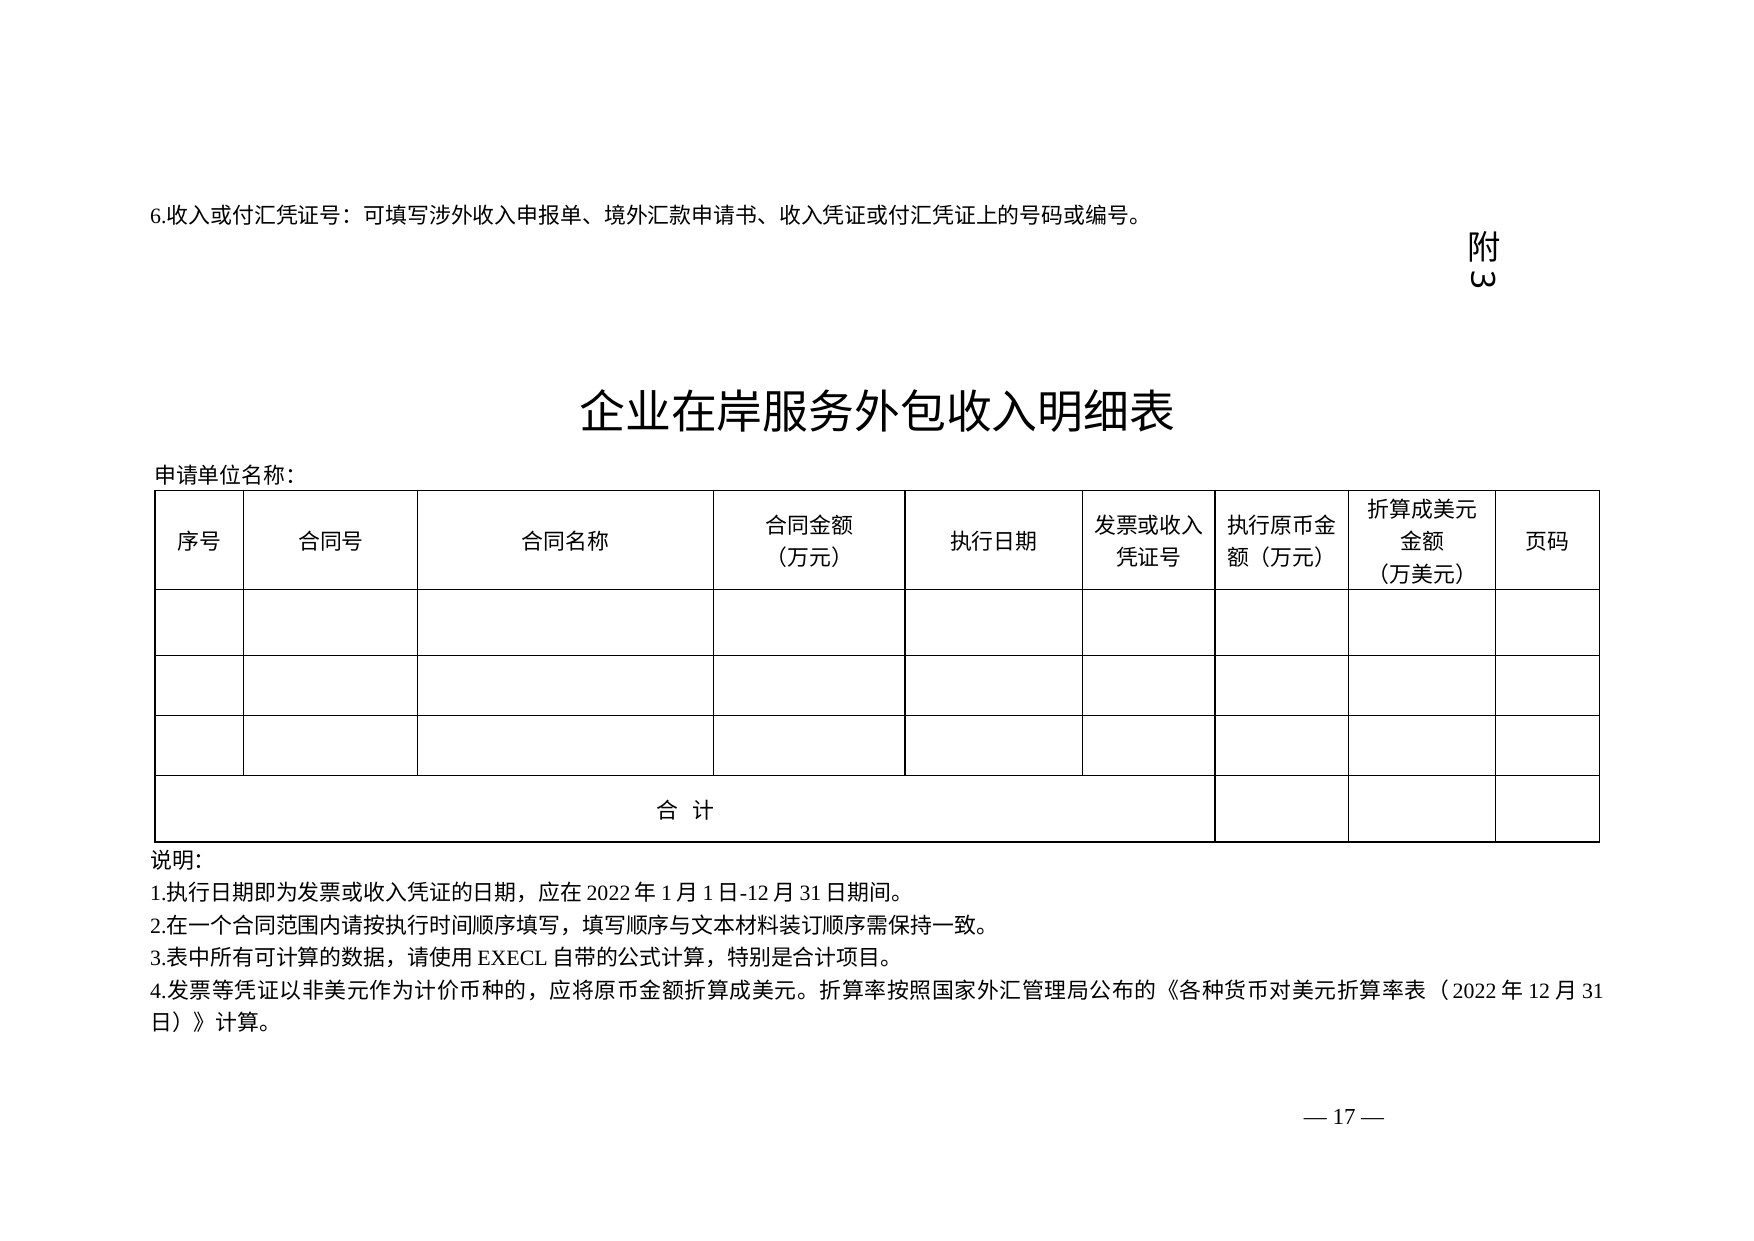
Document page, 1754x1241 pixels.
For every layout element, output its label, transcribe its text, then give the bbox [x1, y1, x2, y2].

table_cell [1496, 656, 1599, 715]
table_cell [1349, 656, 1495, 715]
table_cell [1349, 776, 1495, 841]
table_header 发票或收入凭证号 [1083, 491, 1214, 589]
table_cell [906, 590, 1082, 655]
table_cell [418, 590, 713, 655]
table_header 折算成美元金额 （万美元） [1349, 491, 1495, 589]
table_header 合同名称 [418, 491, 713, 589]
table_cell [244, 716, 417, 775]
table_cell [714, 716, 904, 775]
table_cell [1083, 716, 1214, 775]
table_cell [244, 656, 417, 715]
table_cell [244, 590, 417, 655]
table_cell [1496, 716, 1599, 775]
text 说明： [150, 842, 1604, 875]
table_cell [156, 716, 243, 775]
table_cell [714, 590, 904, 655]
text 申请单位名称： [61, 458, 1604, 490]
table_cell [1216, 656, 1348, 715]
table_cell [418, 656, 713, 715]
text 企业在岸服务外包收入明细表 [150, 360, 1604, 458]
table_header 执行原币金额（万元） [1216, 491, 1348, 589]
table_cell [1216, 716, 1348, 775]
table_cell [156, 590, 243, 655]
table_cell 合 计 [156, 776, 1214, 841]
table_cell [1349, 590, 1495, 655]
table_header 执行日期 [906, 491, 1082, 589]
text 6.收入或付汇凭证号：可填写涉外收入申报单、境外汇款申请书、收入凭证或付汇凭证上的号码或编号。 [150, 198, 1604, 230]
table_header 合同号 [244, 491, 417, 589]
table_header 合同金额 （万元） [714, 491, 904, 589]
table_cell [1216, 590, 1348, 655]
table_cell [906, 656, 1082, 715]
text 1.执行日期即为发票或收入凭证的日期，应在2022年1月1日-12月31日期间。 [150, 875, 1604, 907]
table_cell [1496, 776, 1599, 841]
table_cell [714, 656, 904, 715]
table_cell [1083, 590, 1214, 655]
table_cell [1216, 776, 1348, 841]
text 2.在一个合同范围内请按执行时间顺序填写，填写顺序与文本材料装订顺序需保持一致。 [150, 907, 1604, 940]
table_header 页码 [1496, 491, 1599, 589]
table_cell [418, 716, 713, 775]
table_cell [1349, 716, 1495, 775]
table_cell [156, 656, 243, 715]
table_cell [1083, 656, 1214, 715]
text 3.表中所有可计算的数据，请使用EXECL自带的公式计算，特别是合计项目。 [150, 940, 1604, 972]
text 4.发票等凭证以非美元作为计价币种的，应将原币金额折算成美元。折算率按照国家外汇管理局公布的《各种货币对美元折算率表（2022年12月31日）》计算。 [150, 972, 1604, 1037]
table_cell [1496, 590, 1599, 655]
table_cell [906, 716, 1082, 775]
table_header 序号 [156, 491, 243, 589]
